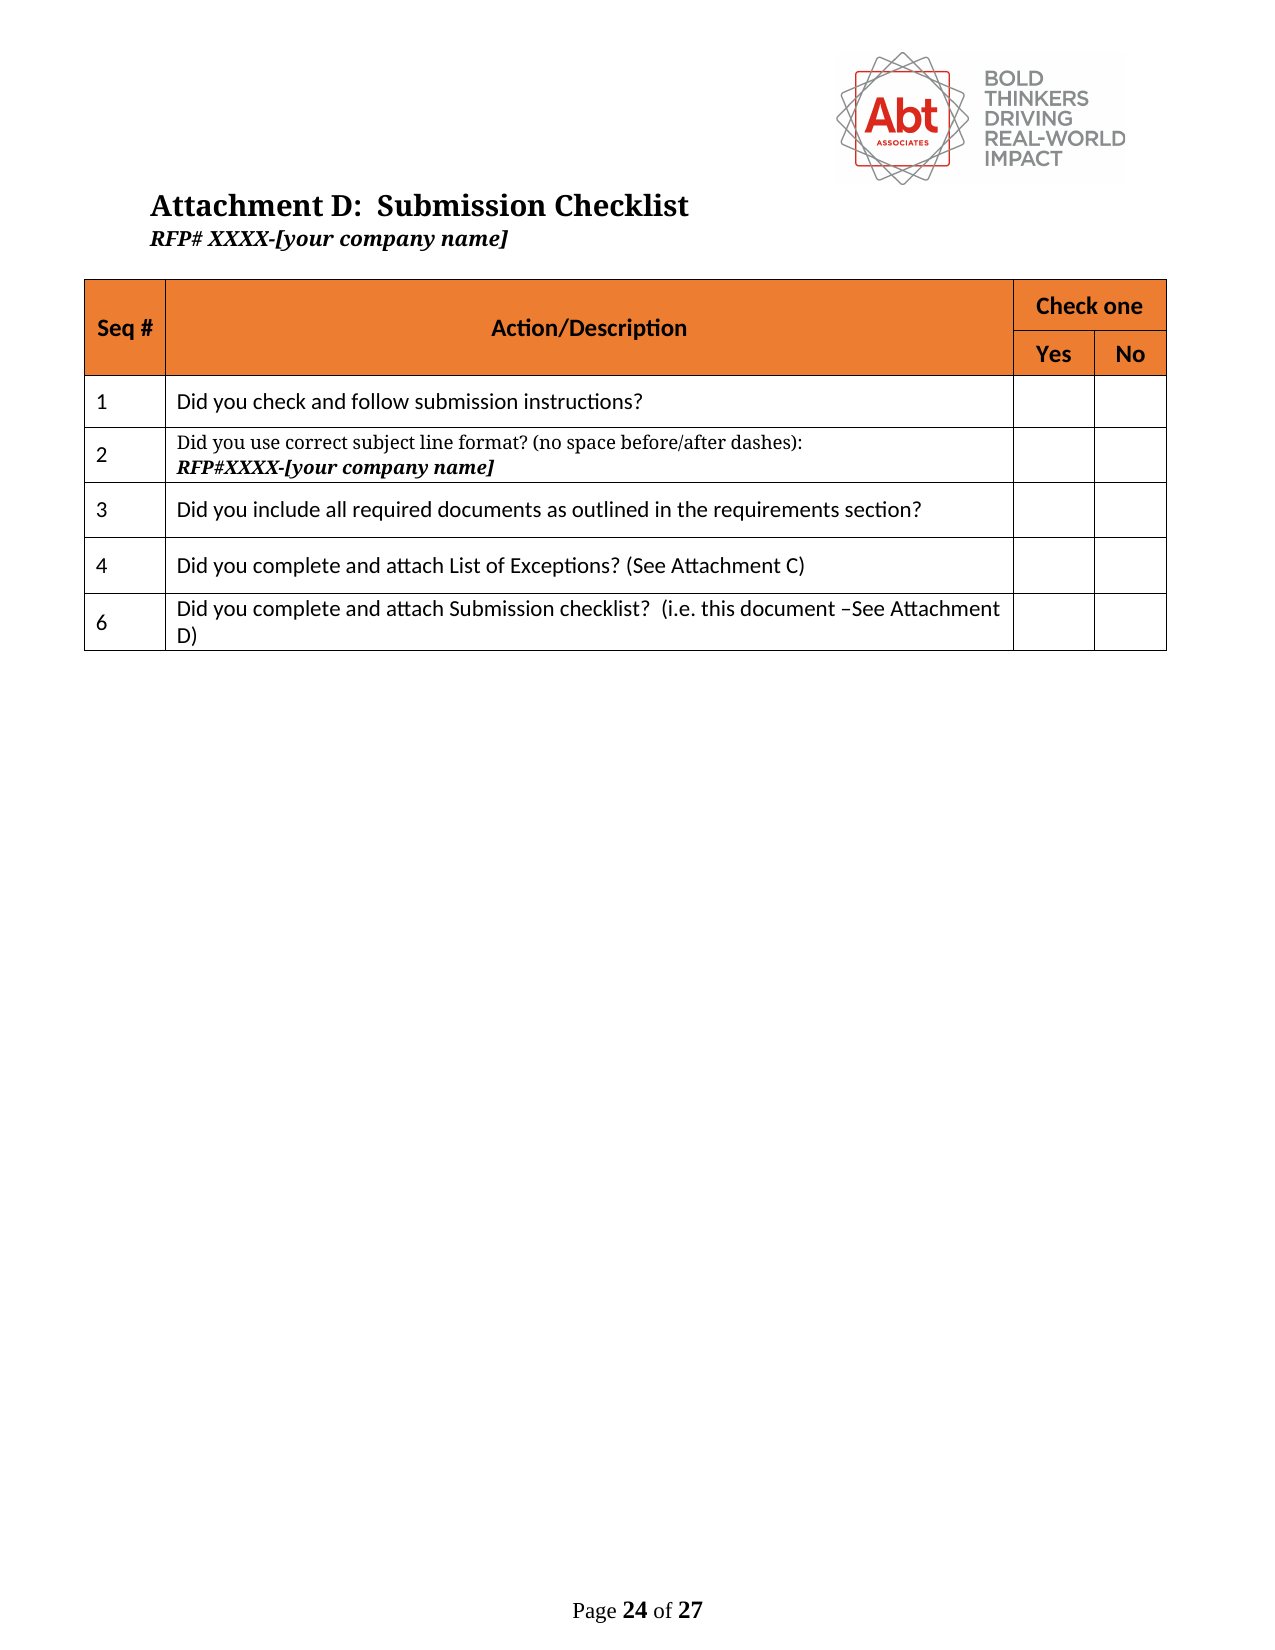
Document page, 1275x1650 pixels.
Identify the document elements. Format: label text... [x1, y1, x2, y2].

table_cell Did you complete and attach List of Exceptions? (See Attachment C) [166, 538, 1013, 593]
table_cell [1014, 594, 1094, 650]
table_cell [1095, 376, 1166, 427]
table_cell 2 [85, 428, 165, 482]
table_cell [1095, 538, 1166, 593]
table_cell [1095, 483, 1166, 537]
text Attachment D: Submission Checklist RFP# XXXX-[your company name] [150, 185, 1125, 279]
table_header Check one [1014, 280, 1166, 330]
table_cell [1014, 538, 1094, 593]
table_cell 4 [85, 538, 165, 593]
picture [836, 52, 1125, 185]
table_cell Did you use correct subject line format? (no space before/after dashes): RFP#XXXX-[your company name] [166, 428, 1013, 482]
table_header Action/Description [166, 280, 1013, 375]
table_cell Yes [1014, 331, 1094, 375]
table_cell 6 [85, 594, 165, 650]
table_cell [1014, 376, 1094, 427]
table_cell No [1095, 331, 1166, 375]
table_cell 3 [85, 483, 165, 537]
table_cell [1014, 483, 1094, 537]
table_cell 1 [85, 376, 165, 427]
table_cell Did you include all required documents as outlined in the requirements section? [166, 483, 1013, 537]
table_header Seq # [85, 280, 165, 375]
table_cell [1095, 594, 1166, 650]
table_cell Did you complete and attach Submission checklist? (i.e. this document –See Attachment D) [166, 594, 1013, 650]
table_cell Did you check and follow submission instructions? [166, 376, 1013, 427]
table_cell [1095, 428, 1166, 482]
table_cell [1014, 428, 1094, 482]
